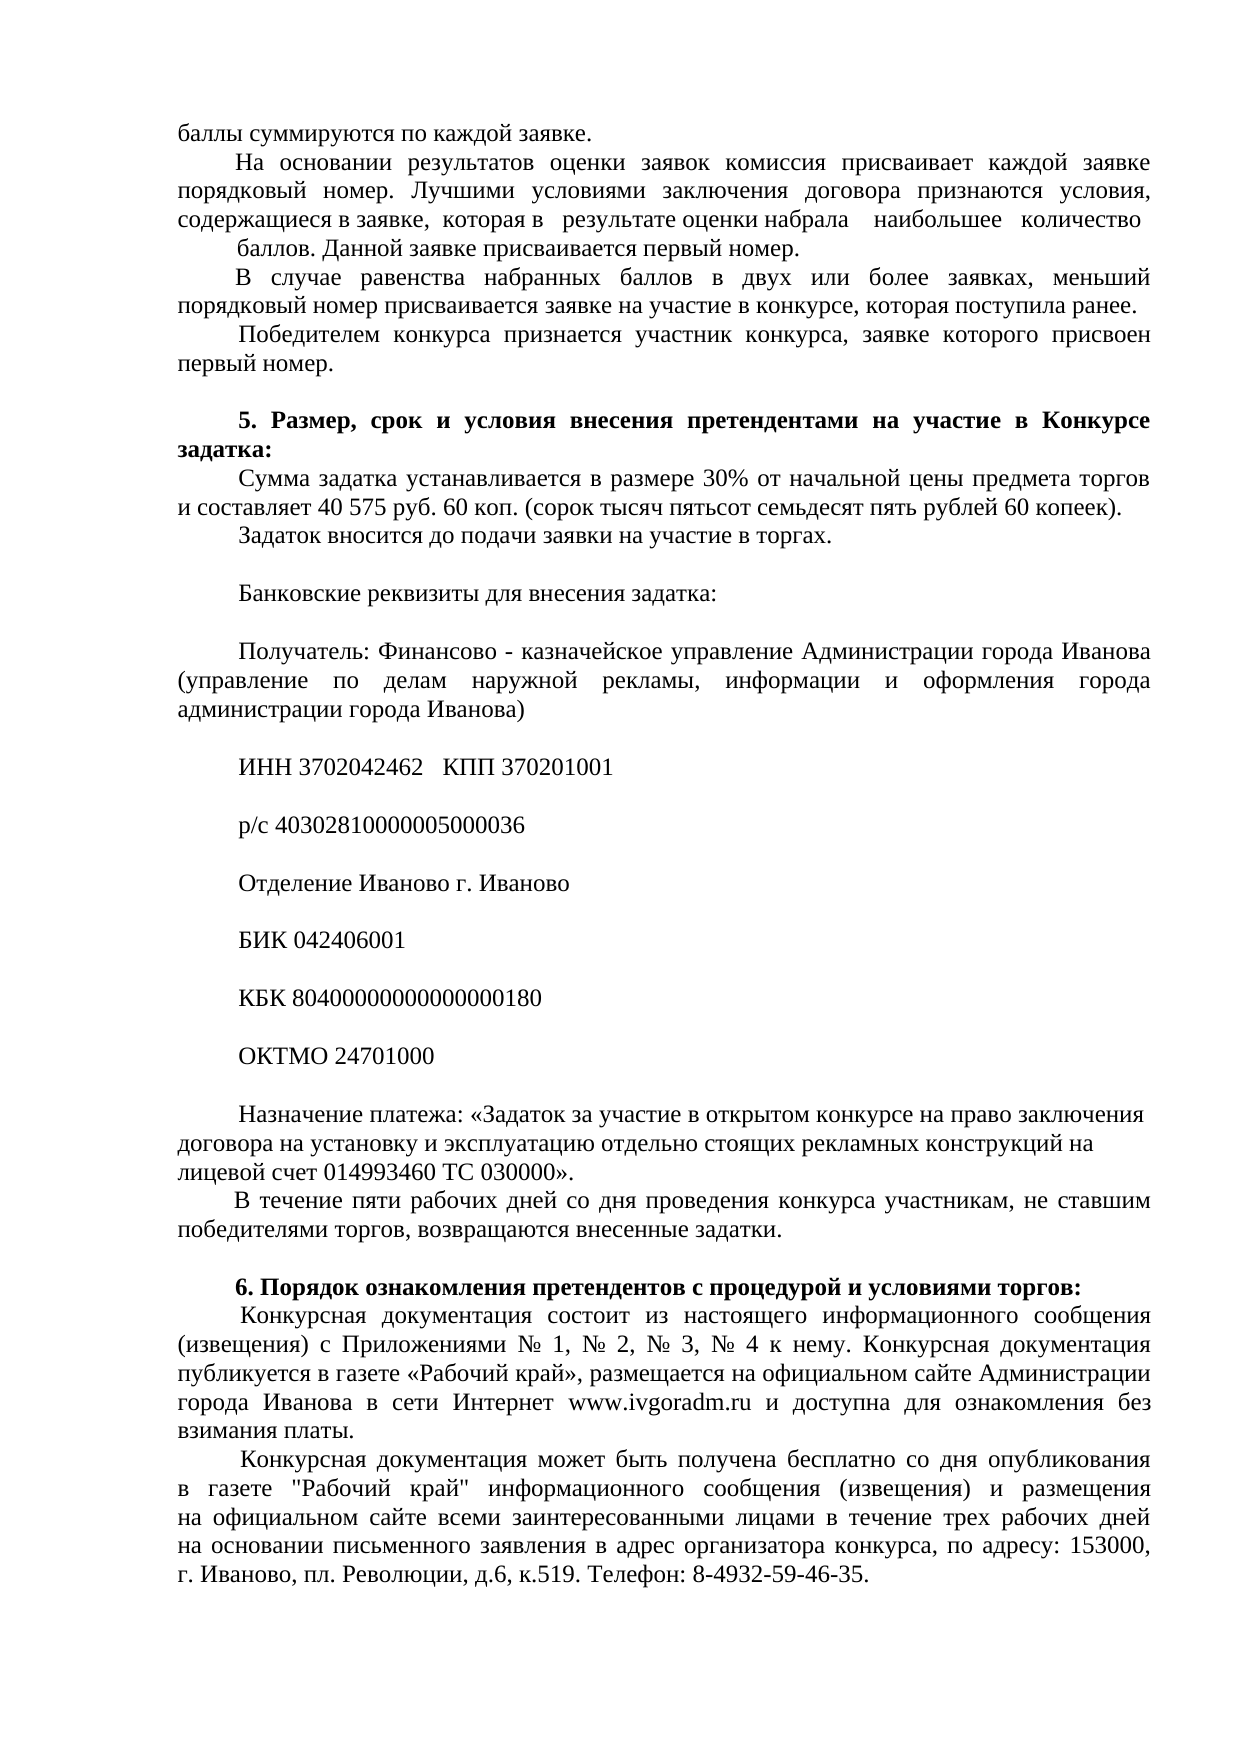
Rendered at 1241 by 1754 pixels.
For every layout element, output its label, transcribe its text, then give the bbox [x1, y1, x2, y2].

text Задаток вносится до подачи заявки на участие в торгах. [177, 521, 1152, 549]
text ИНН 3702042462 КПП 370201001 [177, 752, 1152, 781]
text 6. Порядок ознакомления претендентов с процедурой и условиями торгов: [177, 1272, 1152, 1301]
text Сумма задатка устанавливается в размере 30% от начальной цены предмета торгов и составляет 40 575 руб. 60 коп. (сорок тысяч пятьсот семьдесят пять рублей 60 копеек). [177, 463, 1152, 521]
text Отделение Иваново г. Иваново [177, 868, 1152, 896]
text В течение пяти рабочих дней со дня проведения конкурса участникам, не ставшим победителями торгов, возвращаются внесенные задатки. [177, 1186, 1152, 1243]
text На основании результатов оценки заявок комиссия присваивает каждой заявке порядковый номер. Лучшими условиями заключения договора признаются условия, содержащиеся в заявке, которая в результате оценки набрала наибольшее количество [177, 147, 1152, 233]
text Банковские реквизиты для внесения задатка: [177, 578, 1152, 607]
text Победителем конкурса признается участник конкурса, заявке которого присвоен первый номер. [177, 319, 1152, 377]
text 5. Размер, срок и условия внесения претендентами на участие в Конкурсе задатка: [177, 406, 1152, 463]
text БИК 042406001 [177, 926, 1152, 954]
text ОКТМО 24701000 [177, 1041, 1152, 1070]
text р/с 40302810000005000036 [177, 810, 1152, 838]
text Конкурсная документация может быть получена бесплатно со дня опубликования в газете "Рабочий край" информационного сообщения (извещения) и размещения на официальном сайте всеми заинтересованными лицами в течение трех рабочих дней на основании письменного заявления в адрес организатора конкурса, по адресу: 153000, г. Иваново, пл. Революции, д.6, к.519. Телефон: 8-4932-59-46-35. [177, 1444, 1152, 1588]
text Назначение платежа: «Задаток за участие в открытом конкурсе на право заключения договора на установку и эксплуатацию отдельно стоящих рекламных конструкций на лицевой счет 014993460 ТС 030000». [177, 1099, 1152, 1186]
text баллов. Данной заявке присваивается первый номер. [177, 233, 1152, 262]
text КБК 80400000000000000180 [177, 983, 1152, 1012]
text Получатель: Финансово - казначейское управление Администрации города Иванова (управление по делам наружной рекламы, информации и оформления города администрации города Иванова) [177, 636, 1152, 723]
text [177, 118, 1152, 147]
text В случае равенства набранных баллов в двух или более заявках, меньший порядковый номер присваивается заявке на участие в конкурсе, которая поступила ранее. [177, 262, 1152, 319]
text Конкурсная документация состоит из настоящего информационного сообщения (извещения) с Приложениями № 1, № 2, № 3, № 4 к нему. Конкурсная документация публикуется в газете «Рабочий край», размещается на официальном сайте Администрации города Иванова в сети Интернет www.ivgoradm.ru и доступна для ознакомления без взимания платы. [177, 1301, 1152, 1444]
